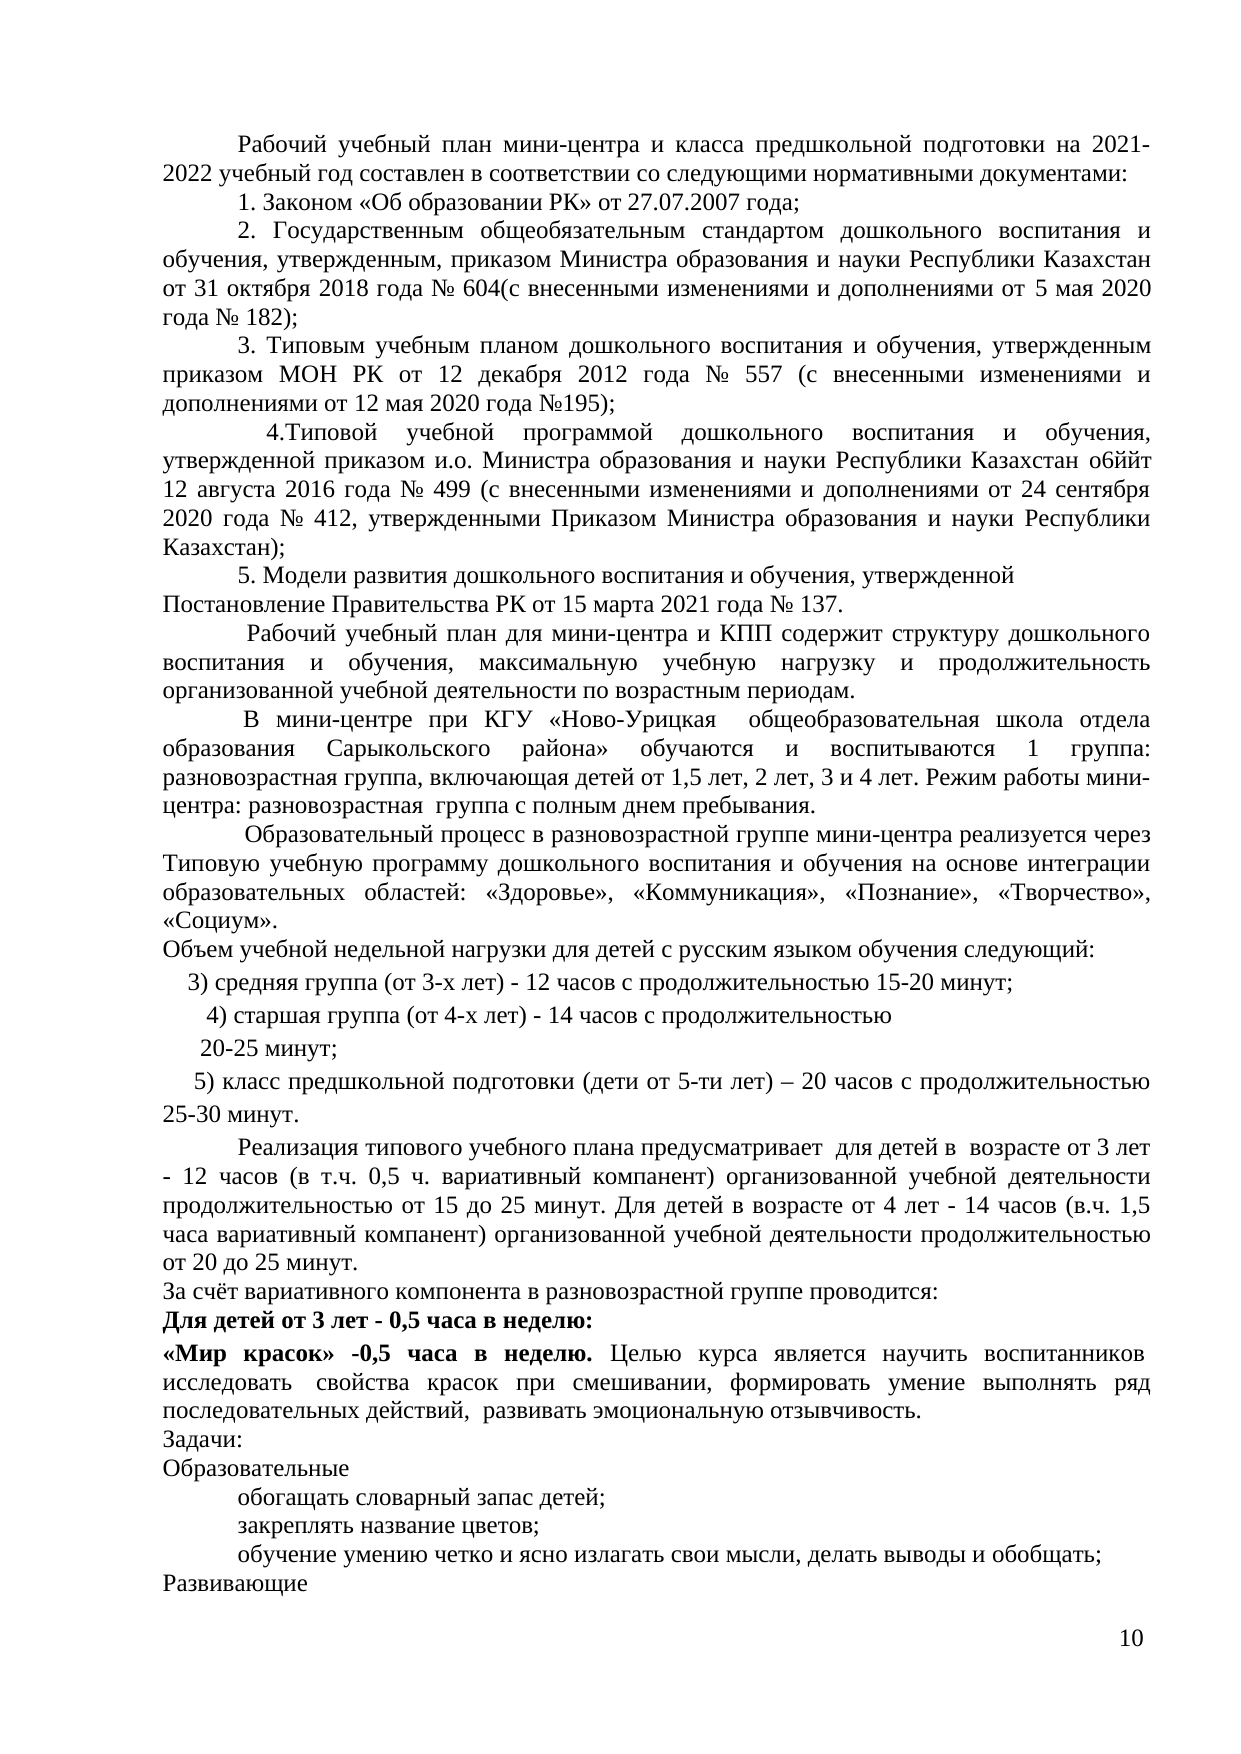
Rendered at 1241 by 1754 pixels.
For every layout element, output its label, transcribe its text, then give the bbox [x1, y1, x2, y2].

text 3. Типовым учебным планом дошкольного воспитания и обучения, утвержденным приказом МОН РК от 12 декабря 2012 года № 557 (с внесенными изменениями и дополнениями от 12 мая 2020 года №195); [125, 331, 1152, 417]
text 1. Законом «Об образовании РК» от 27.07.2007 года; [125, 187, 1152, 216]
text 5) класс предшкольной подготовки (дети от 5-ти лет) – 20 часов с продолжительностью 25-30 минут. [162, 1066, 1152, 1128]
text обогащать словарный запас детей; [237, 1482, 1152, 1510]
text За счёт вариативного компонента в разновозрастной группе проводится: [162, 1276, 1152, 1305]
text 4) старшая группа (от 4-х лет) - 14 часов с продолжительностью [162, 1000, 1152, 1029]
text Образовательные [162, 1453, 1152, 1482]
text закреплять название цветов; [237, 1510, 1152, 1539]
text 3) средняя группа (от 3-х лет) - 12 часов с продолжительностью 15-20 минут; [162, 967, 1152, 996]
text «Мир красок» -0,5 часа в неделю. Целью курса является научить воспитанников исследовать свойства красок при смешивании, формировать умение выполнять ряд последовательных действий, развивать эмоциональную отзывчивость. [162, 1338, 1152, 1424]
text Рабочий учебный план для мини-центра и КПП содержит структуру дошкольного воспитания и обучения, максимальную учебную нагрузку и продолжительность организованной учебной деятельности по возрастным периодам. [125, 618, 1152, 704]
text Развивающие [162, 1568, 1152, 1597]
text 4.Типовой учебной программой дошкольного воспитания и обучения, утвержденной приказом и.о. Министра образования и науки Республики Казахстан о6ййт 12 августа 2016 года № 499 (с внесенными изменениями и дополнениями от 24 сентября 2020 года № 412, утвержденными Приказом Министра образования и науки Республики Казахстан); [125, 417, 1152, 561]
text 5. Модели развития дошкольного воспитания и обучения, утвержденной Постановление Правительства РК от 15 марта 2021 года № 137. [162, 561, 1152, 618]
text 2. Государственным общеобязательным стандартом дошкольного воспитания и обучения, утвержденным, приказом Министра образования и науки Республики Казахстан от 31 октября 2018 года № 604(с внесенными изменениями и дополнениями от 5 мая 2020 года № 182); [125, 216, 1152, 331]
text В мини-центре при КГУ «Ново-Урицкая общеобразовательная школа отдела образования Сарыкольского района» обучаются и воспитываются 1 группа: разновозрастная группа, включающая детей от 1,5 лет, 2 лет, 3 и 4 лет. Режим работы мини-центра: разновозрастная группа с полным днем пребывания. [162, 704, 1152, 819]
text Для детей от 3 лет - 0,5 часа в неделю: [162, 1305, 1152, 1334]
text Объем учебной недельной нагрузки для детей с русским языком обучения следующий: [162, 934, 1152, 963]
text обучение умению четко и ясно излагать свои мысли, делать выводы и обобщать; [237, 1539, 1152, 1568]
text 20-25 минут; [162, 1033, 1152, 1062]
text Реализация типового учебного плана предусматривает для детей в возрасте от 3 лет - 12 часов (в т.ч. 0,5 ч. вариативный компанент) организованной учебной деятельности продолжительностью от 15 до 25 минут. Для детей в возрасте от 4 лет - 14 часов (в.ч. 1,5 часа вариативный компанент) организованной учебной деятельности продолжительностью от 20 до 25 минут. [162, 1132, 1152, 1276]
text Рабочий учебный план мини-центра и класса предшкольной подготовки на 2021-2022 учебный год составлен в соответствии со следующими нормативными документами: [162, 129, 1152, 187]
text Задачи: [162, 1424, 1152, 1453]
text Образовательный процесс в разновозрастной группе мини-центра реализуется через Типовую учебную программу дошкольного воспитания и обучения на основе интеграции образовательных областей: «Здоровье», «Коммуникация», «Познание», «Творчество», «Социум». [125, 819, 1152, 934]
